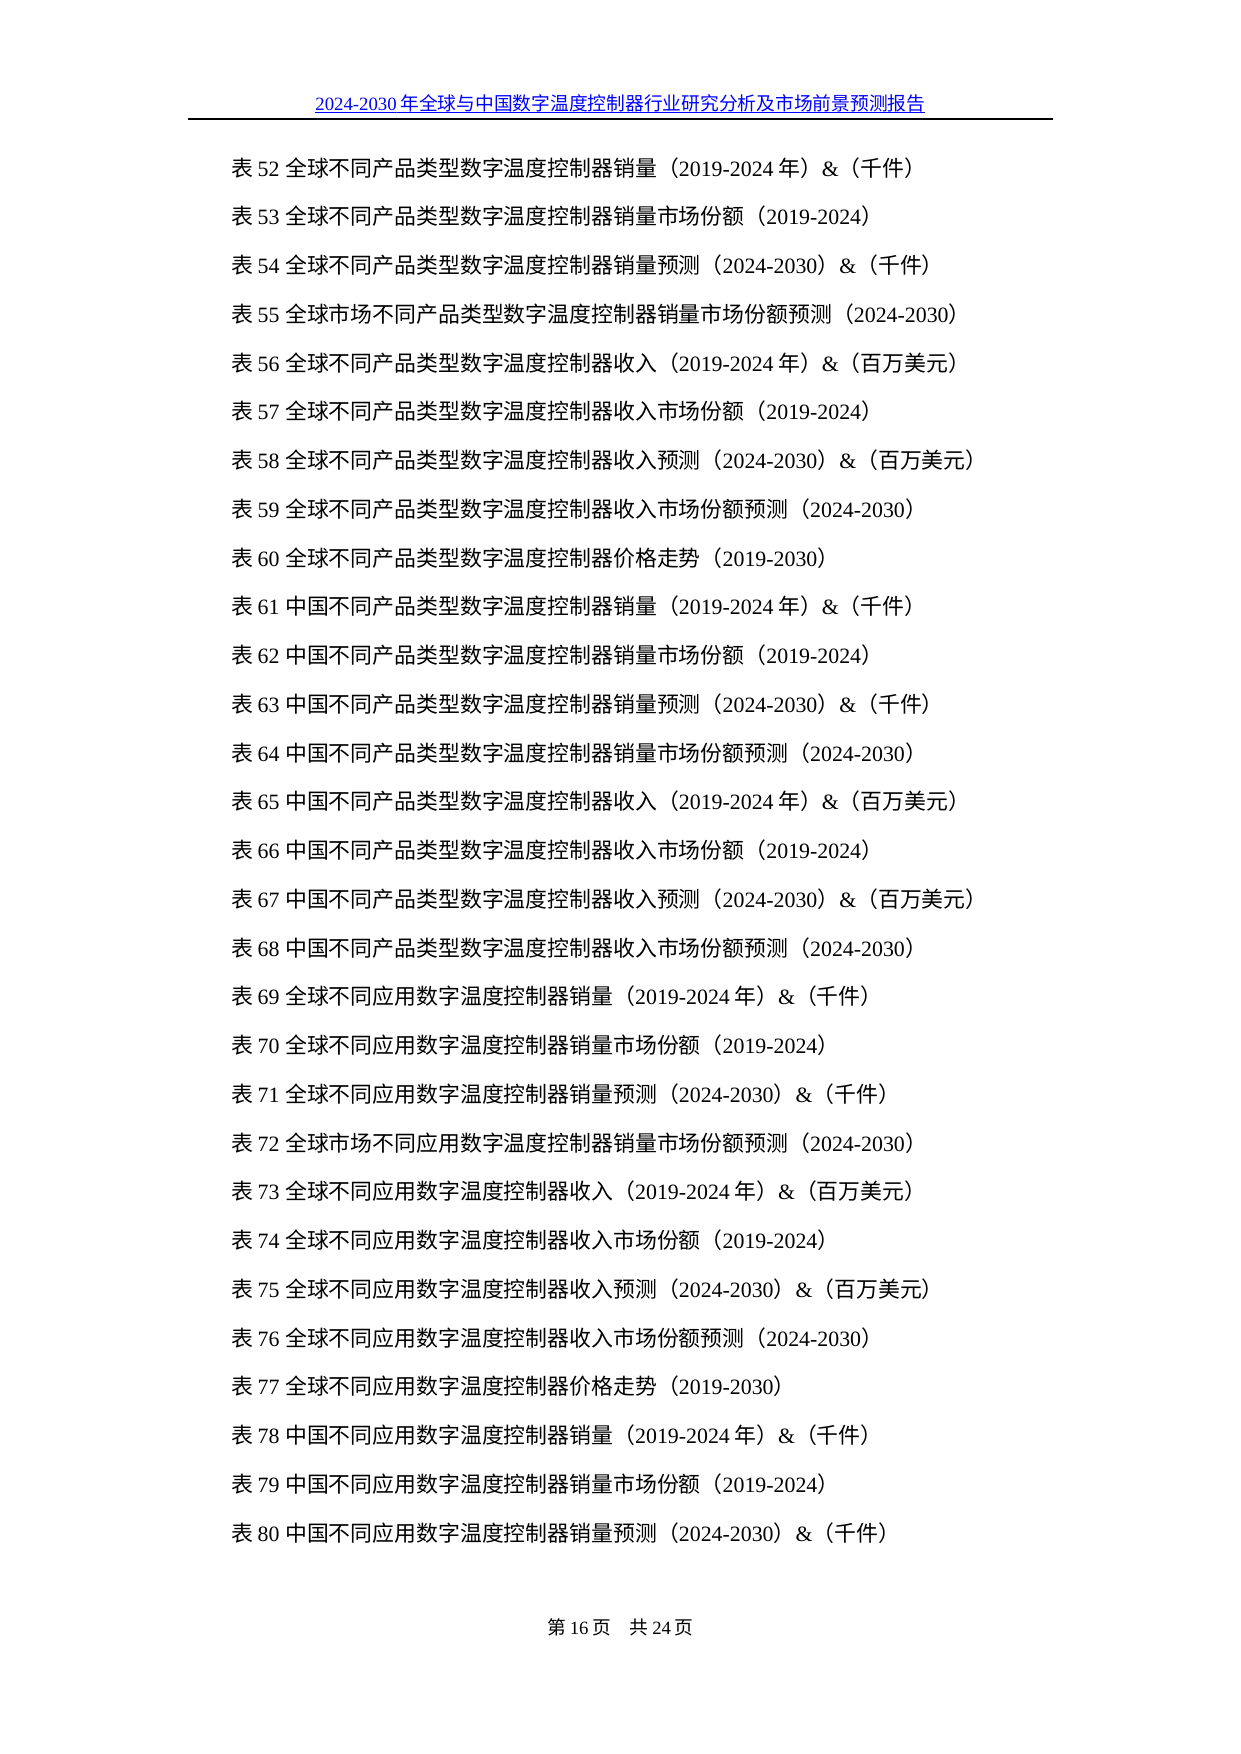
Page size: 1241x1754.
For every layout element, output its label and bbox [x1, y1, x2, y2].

text [187, 150, 1053, 1548]
